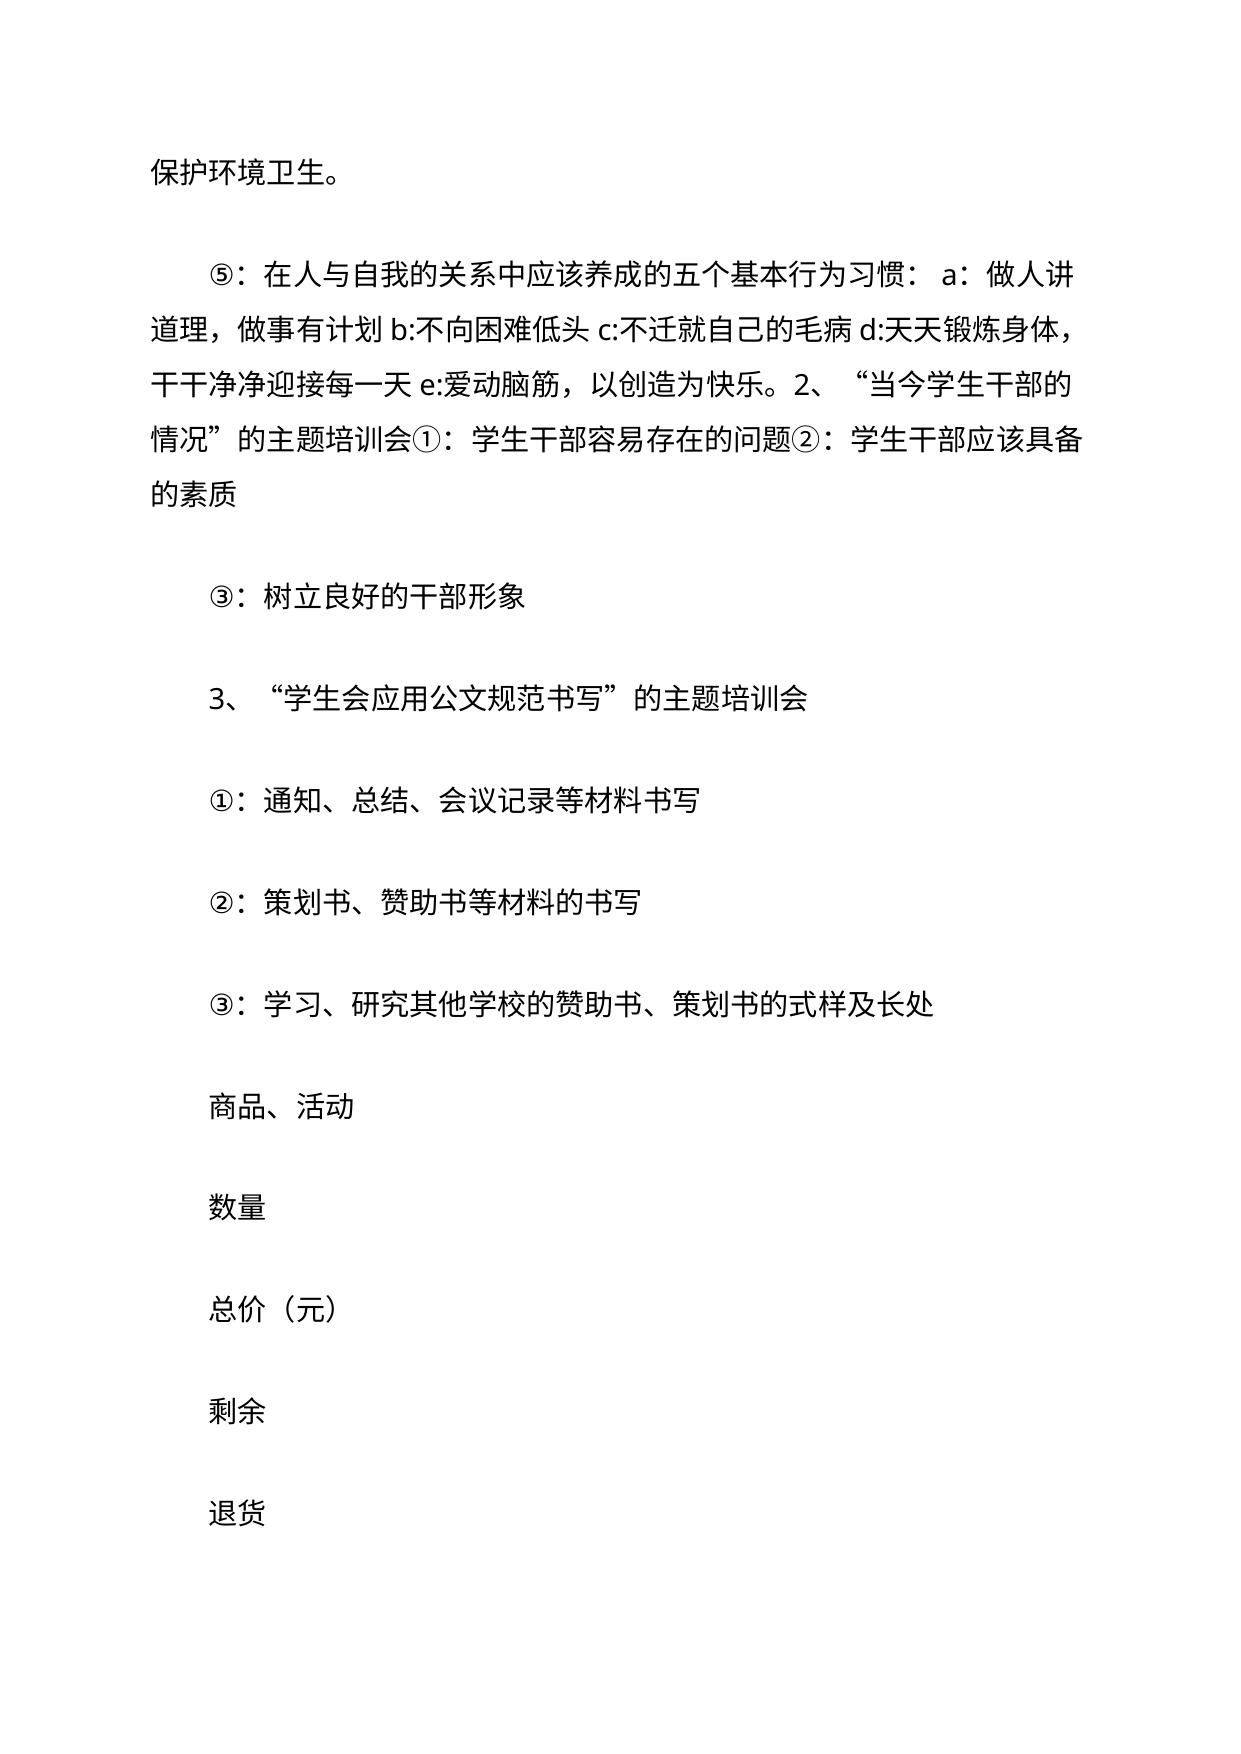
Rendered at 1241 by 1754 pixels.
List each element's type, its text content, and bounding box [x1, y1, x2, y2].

text 退货 [150, 1490, 1090, 1533]
text 剩余 [150, 1389, 1090, 1431]
text ①：通知、总结、会议记录等材料书写 [150, 777, 1090, 820]
text ③：树立良好的干部形象 [150, 573, 1090, 616]
text ③：学习、研究其他学校的赞助书、策划书的式样及长处 [150, 981, 1090, 1024]
text ②：策划书、赞助书等材料的书写 [150, 879, 1090, 922]
text 总价（元） [150, 1287, 1090, 1329]
text 商品、活动 [150, 1083, 1090, 1126]
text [150, 150, 1090, 192]
text ⑤：在人与自我的关系中应该养成的五个基本行为习惯： a：做人讲道理，做事有计划 b:不向困难低头 c:不迁就自己的毛病 d:天天锻炼身体，干干净净迎接每一天 e:爱动脑筋，以创造为快乐。2、“当今学生干部的情况”的主题培训会①：学生干部容易存在的问题②：学生干部应该具备的素质 [150, 252, 1090, 514]
text 3、“学生会应用公文规范书写”的主题培训会 [150, 675, 1090, 718]
text 数量 [150, 1185, 1090, 1227]
